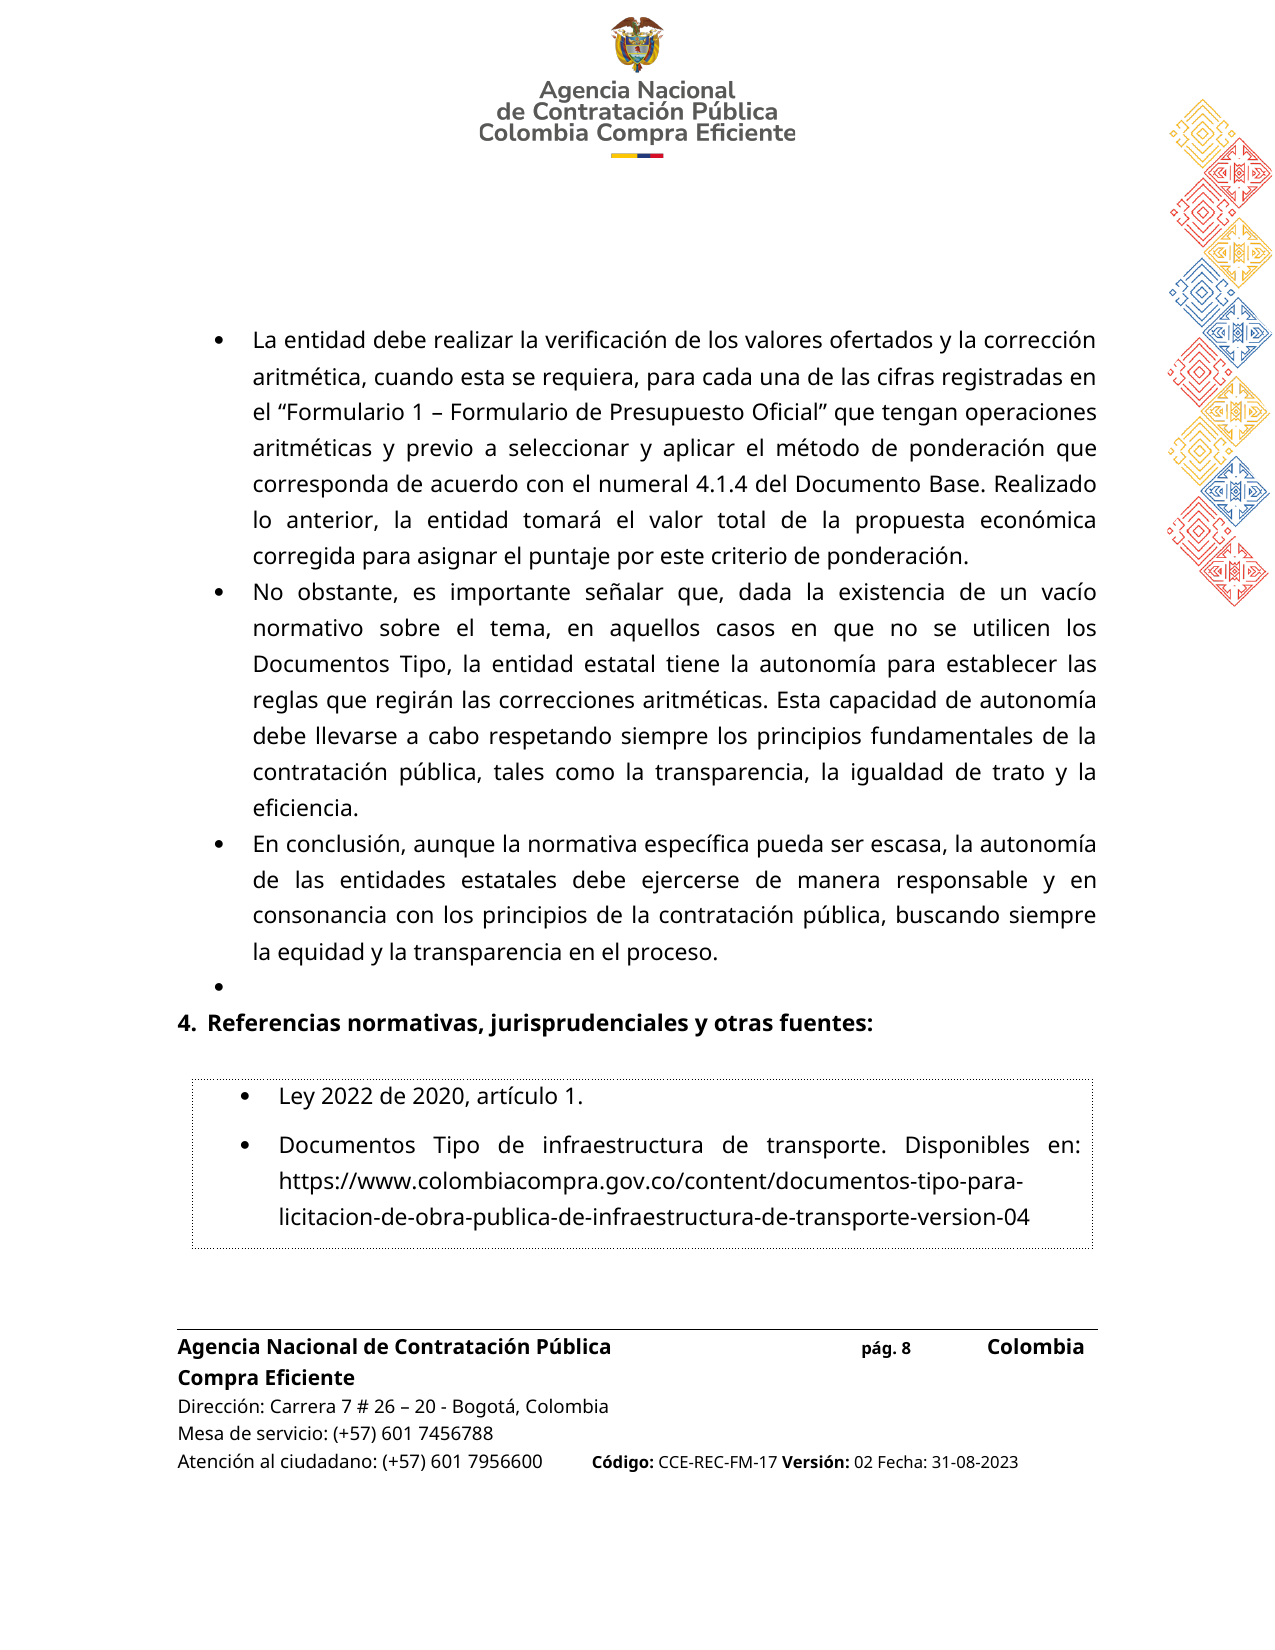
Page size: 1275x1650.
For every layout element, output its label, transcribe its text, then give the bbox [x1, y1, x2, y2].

list Referencias normativas, jurisprudenciales y otras fuentes: [177, 1007, 1098, 1038]
picture [479, 17, 796, 158]
list No obstante, es importante señalar que, dada la existencia de un vacío normativo sobre el tema, en aquellos casos en que no se utilicen los Documentos Tipo, la entidad estatal tiene la autonomía para establecer las reglas que regirán las correcciones aritméticas. Esta capacidad de autonomía debe llevarse a cabo respetando siempre los principios fundamentales de la contratación pública, tales como la transparencia, la igualdad de trato y la eficiencia. [215, 576, 1098, 823]
list En conclusión, aunque la normativa específica pueda ser escasa, la autonomía de las entidades estatales debe ejercerse de manera responsable y en consonancia con los principios de la contratación pública, buscando siempre la equidad y la transparencia en el proceso. [215, 828, 1098, 967]
table_header Ley 2022 de 2020, artículo 1. Documentos Tipo de infraestructura de transporte. Disponibles en: https://www.colombiacompra.gov.co/content/documentos-tipo-para-licitacion-de-obra-publica-de-infraestructura-de-transporte-version-04 [192, 1079, 1093, 1248]
list La entidad debe realizar la verificación de los valores ofertados y la corrección aritmética, cuando esta se requiera, para cada una de las cifras registradas en el “Formulario 1 – Formulario de Presupuesto Oficial” que tengan operaciones aritméticas y previo a seleccionar y aplicar el método de ponderación que corresponda de acuerdo con el numeral 4.1.4 del Documento Base. Realizado lo anterior, la entidad tomará el valor total de la propuesta económica corregida para asignar el puntaje por este criterio de ponderación. [215, 324, 1098, 571]
picture [1165, 98, 1272, 604]
